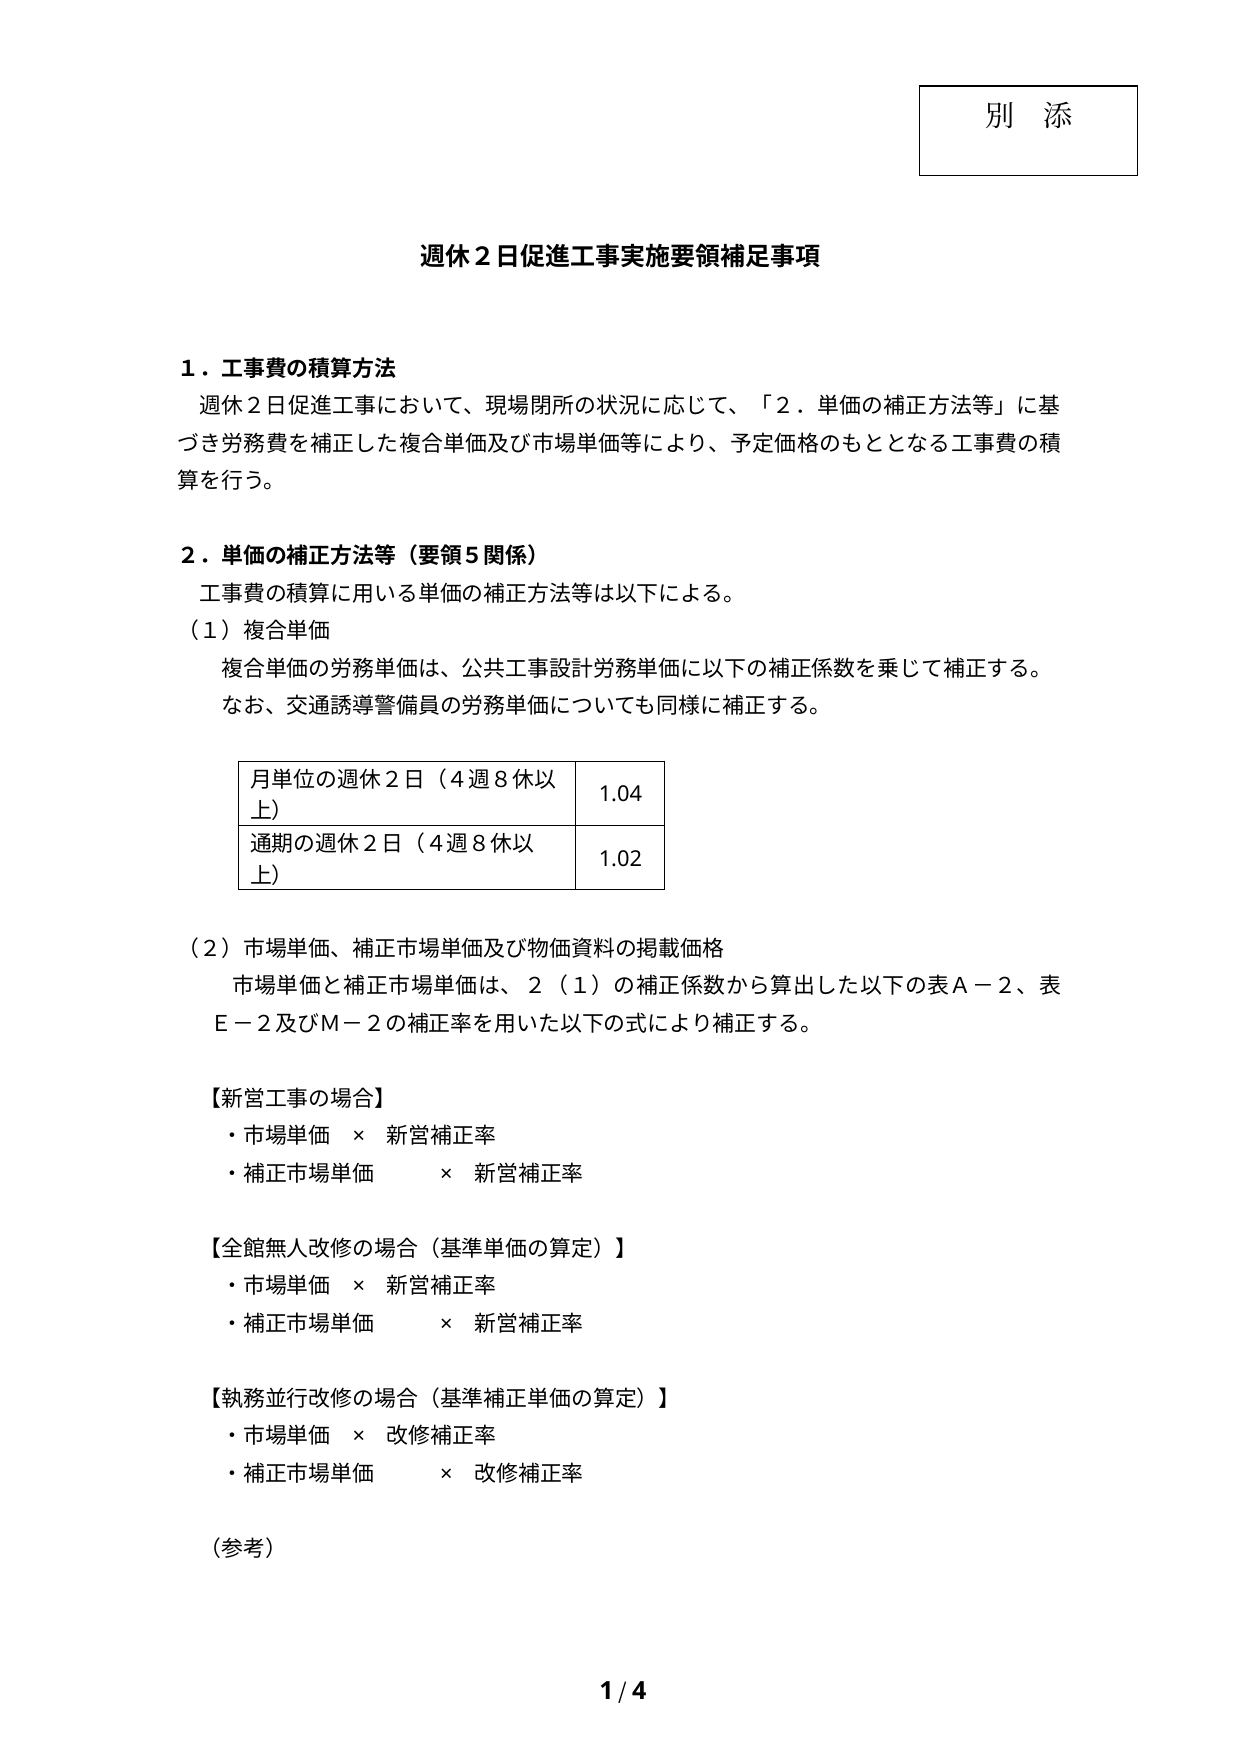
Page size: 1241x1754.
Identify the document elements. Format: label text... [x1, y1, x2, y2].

text 複合単価の労務単価は、公共工事設計労務単価に以下の補正係数を乗じて補正する。 [199, 648, 1063, 686]
text （参考） [199, 1528, 1063, 1565]
text なお、交通誘導警備員の労務単価についても同様に補正する。 [199, 686, 1063, 723]
table_cell 1.02 [576, 826, 664, 889]
text 週休２日促進工事実施要領補足事項 [177, 236, 1063, 273]
text 工事費の積算に用いる単価の補正方法等は以下による。 [177, 573, 1063, 611]
text ・市場単価 × 新営補正率 [221, 1115, 1063, 1153]
text ・補正市場単価 × 新営補正率 [221, 1153, 1063, 1190]
text ２．単価の補正方法等（要領５関係） [177, 536, 1063, 573]
text １．工事費の積算方法 [177, 348, 1063, 386]
text 市場単価と補正市場単価は、２（１）の補正係数から算出した以下の表Ａ－２、表Ｅ－２及びＭ－２の補正率を用いた以下の式により補正する。 [210, 965, 1063, 1040]
text 週休２日促進工事において、現場閉所の状況に応じて、「２．単価の補正方法等」に基づき労務費を補正した複合単価及び市場単価等により、予定価格のもととなる工事費の積算を行う。 [177, 386, 1063, 498]
text 【全館無人改修の場合（基準単価の算定）】 [199, 1228, 1063, 1265]
text 【新営工事の場合】 [199, 1078, 1063, 1115]
table_header 月単位の週休２日（４週８休以上） [239, 762, 575, 825]
text ・市場単価 × 改修補正率 [221, 1415, 1063, 1453]
text ・補正市場単価 × 改修補正率 [221, 1453, 1063, 1490]
text 【執務並行改修の場合（基準補正単価の算定）】 [199, 1378, 1063, 1415]
text （２）市場単価、補正市場単価及び物価資料の掲載価格 [177, 928, 1063, 965]
table_header 1.04 [576, 762, 664, 825]
text ・補正市場単価 × 新営補正率 [221, 1303, 1063, 1340]
table_cell 通期の週休２日（４週８休以上） [239, 826, 575, 889]
text ・市場単価 × 新営補正率 [221, 1265, 1063, 1303]
text （１）複合単価 [177, 611, 1063, 648]
